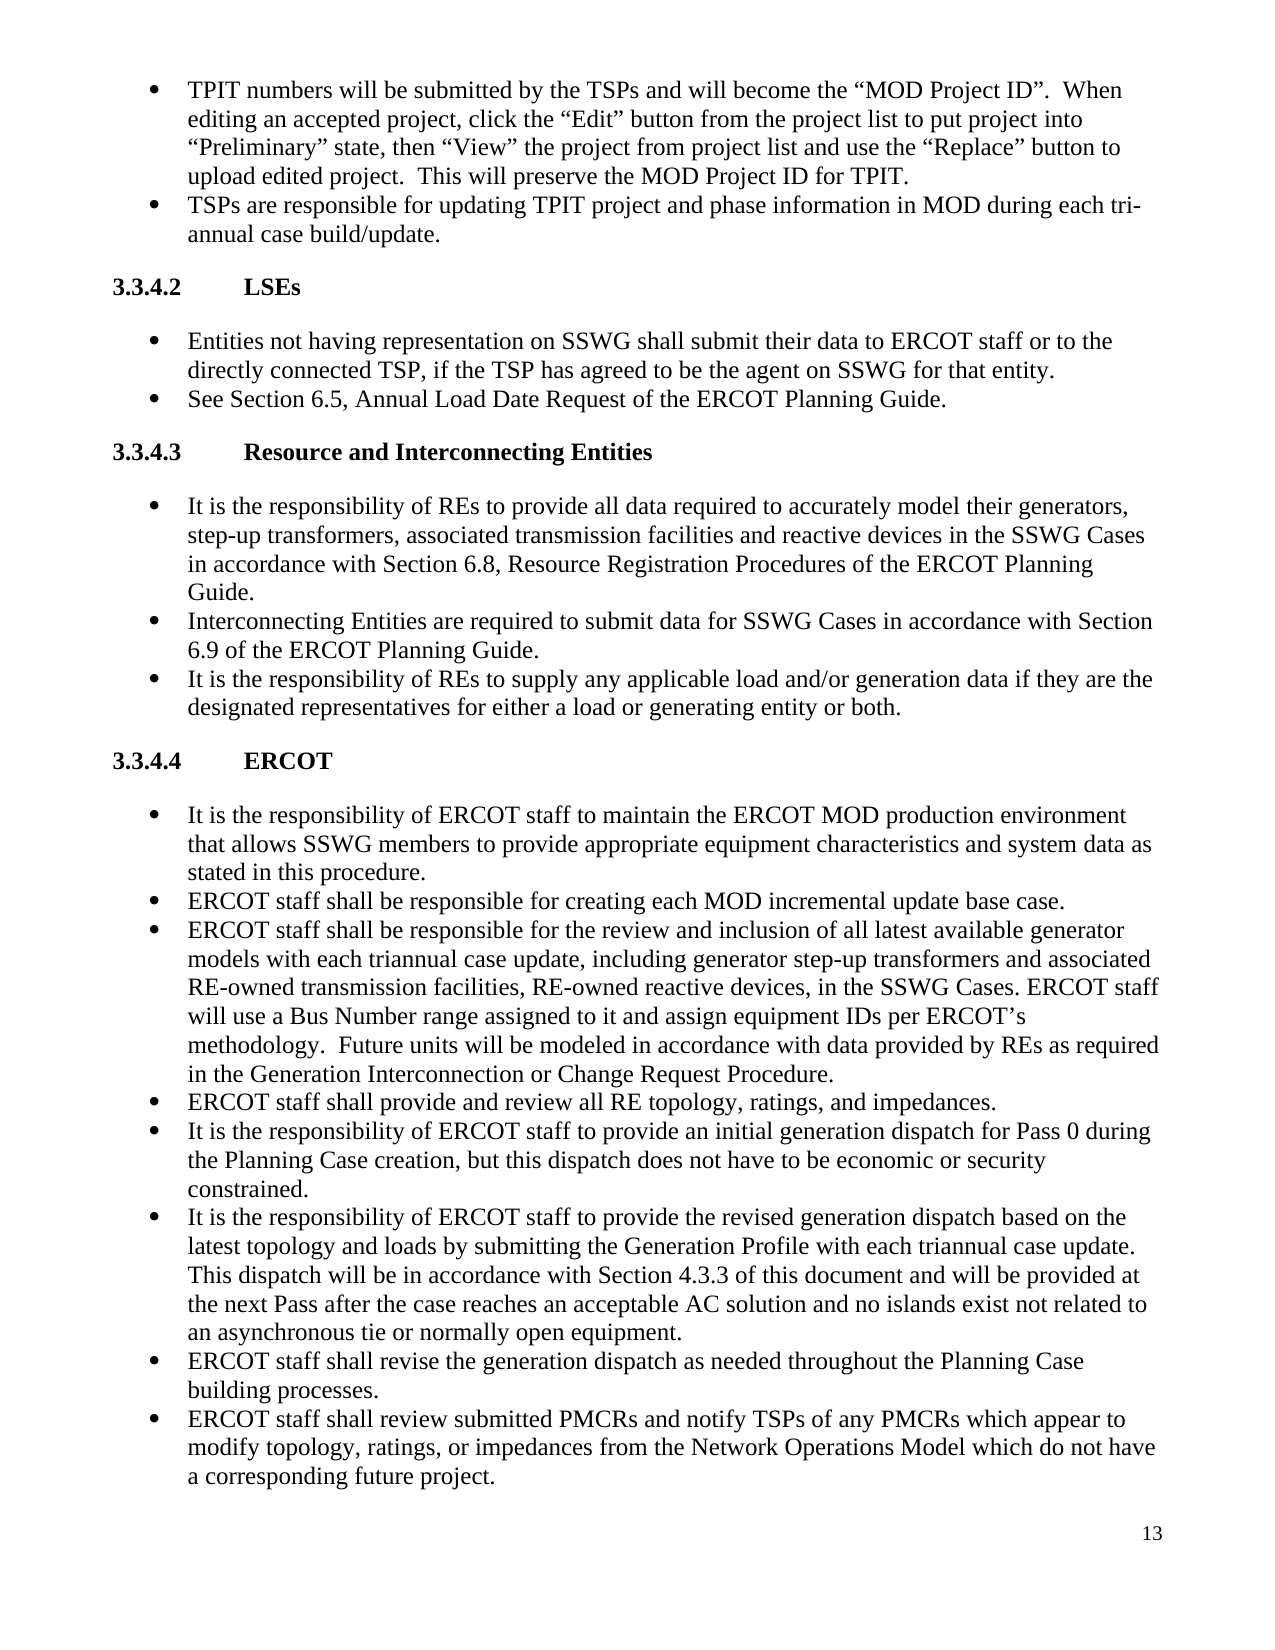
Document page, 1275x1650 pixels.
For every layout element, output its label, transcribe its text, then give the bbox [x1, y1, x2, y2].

list TSPs are responsible for updating TPIT project and phase information in MOD during each tri-annual case build/update. [150, 190, 1162, 247]
text 3.3.4.3 Resource and Interconnecting Entities [112, 437, 1162, 466]
list Entities not having representation on SSWG shall submit their data to ERCOT staff or to the directly connected TSP, if the TSP has agreed to be the agent on SSWG for that entity. [150, 326, 1162, 384]
list ERCOT staff shall revise the generation dispatch as needed throughout the Planning Case building processes. [150, 1346, 1162, 1404]
list ERCOT staff shall be responsible for creating each MOD incremental update base case. [150, 886, 1162, 915]
list Interconnecting Entities are required to submit data for SSWG Cases in accordance with Section 6.9 of the ERCOT Planning Guide. [150, 606, 1162, 664]
list It is the responsibility of ERCOT staff to maintain the ERCOT MOD production environment that allows SSWG members to provide appropriate equipment characteristics and system data as stated in this procedure. [150, 800, 1162, 886]
text 3.3.4.2 LSEs [112, 272, 1162, 301]
list See Section 6.5, Annual Load Date Request of the ERCOT Planning Guide. [150, 384, 1162, 412]
list ERCOT staff shall review submitted PMCRs and notify TSPs of any PMCRs which appear to modify topology, ratings, or impedances from the Network Operations Model which do not have a corresponding future project. [150, 1404, 1162, 1490]
list It is the responsibility of ERCOT staff to provide the revised generation dispatch based on the latest topology and loads by submitting the Generation Profile with each triannual case update. This dispatch will be in accordance with Section 4.3.3 of this document and will be provided at the next Pass after the case reaches an acceptable AC solution and no islands exist not related to an asynchronous tie or normally open equipment. [150, 1202, 1162, 1346]
list ERCOT staff shall provide and review all RE topology, ratings, and impedances. [150, 1087, 1162, 1116]
list ERCOT staff shall be responsible for the review and inclusion of all latest available generator models with each triannual case update, including generator step-up transformers and associated RE-owned transmission facilities, RE-owned reactive devices, in the SSWG Cases. ERCOT staff will use a Bus Number range assigned to it and assign equipment IDs per ERCOT’s methodology. Future units will be modeled in accordance with data provided by REs as required in the Generation Interconnection or Change Request Procedure. [150, 915, 1162, 1087]
list TPIT numbers will be submitted by the TSPs and will become the “MOD Project ID”. When editing an accepted project, click the “Edit” button from the project list to put project into “Preliminary” state, then “View” the project from project list and use the “Replace” button to upload edited project. This will preserve the MOD Project ID for TPIT. [150, 75, 1162, 190]
list It is the responsibility of REs to supply any applicable load and/or generation data if they are the designated representatives for either a load or generating entity or both. [150, 664, 1162, 721]
list It is the responsibility of REs to provide all data required to accurately model their generators, step-up transformers, associated transmission facilities and reactive devices in the SSWG Cases in accordance with Section 6.8, Resource Registration Procedures of the ERCOT Planning Guide. [150, 491, 1162, 606]
text 3.3.4.4 ERCOT [112, 746, 1162, 775]
list It is the responsibility of ERCOT staff to provide an initial generation dispatch for Pass 0 during the Planning Case creation, but this dispatch does not have to be economic or security constrained. [150, 1116, 1162, 1202]
